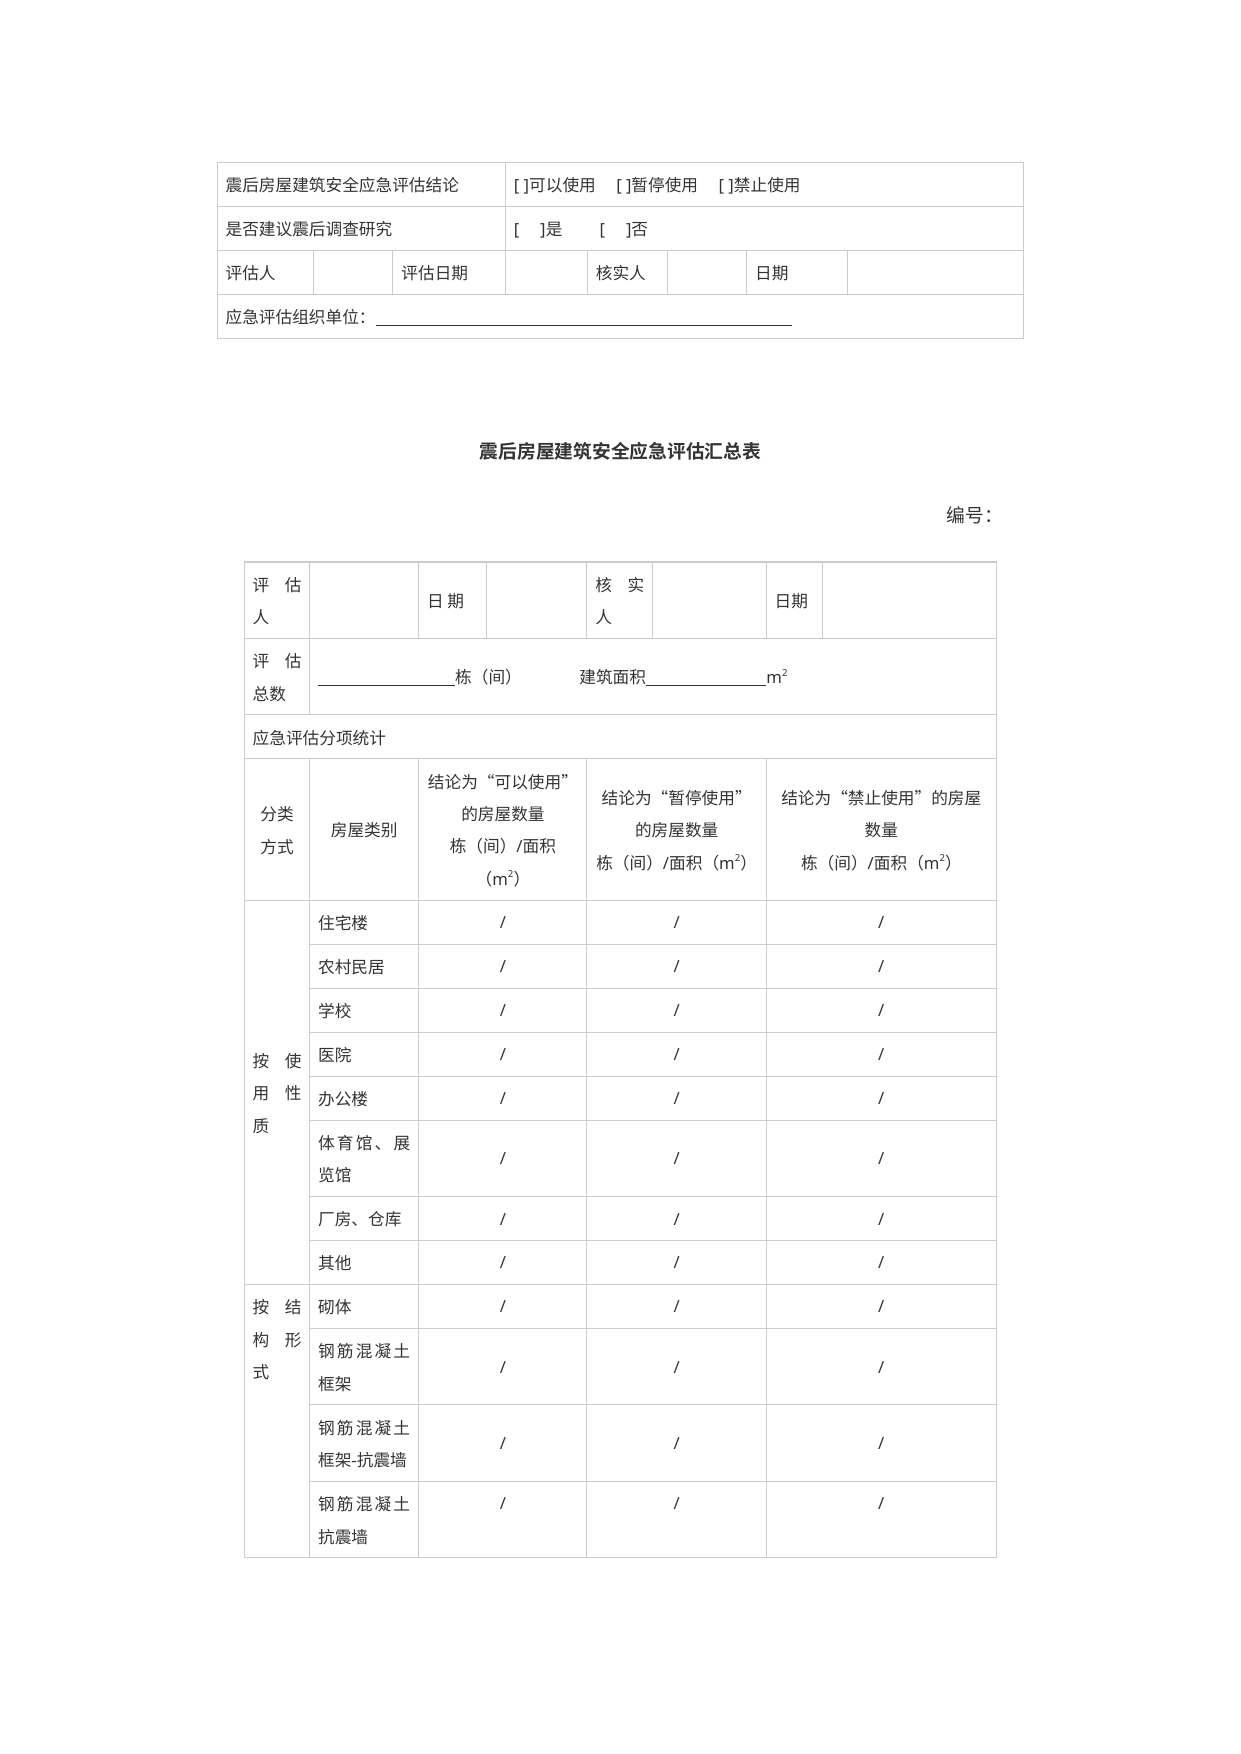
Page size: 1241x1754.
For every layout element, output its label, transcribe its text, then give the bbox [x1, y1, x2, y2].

table_cell 钢筋混凝土抗震墙 [310, 1482, 418, 1557]
table_cell / [767, 945, 996, 988]
table_cell / [767, 1405, 996, 1481]
table_cell 办公楼 [310, 1077, 418, 1119]
table_header [310, 563, 418, 638]
table_cell 评估人 [218, 251, 313, 294]
table_cell / [587, 1285, 766, 1328]
table_cell 厂房、仓库 [310, 1197, 418, 1240]
table_cell 住宅楼 [310, 901, 418, 944]
table_cell 分类 方式 [245, 759, 309, 900]
table_cell / [419, 1482, 586, 1557]
table_cell [506, 251, 587, 294]
table_header 核实人 [587, 563, 652, 638]
table_cell [ ]可以使用 [ ]暂停使用 [ ]禁止使用 [506, 163, 1023, 206]
table_cell / [767, 1241, 996, 1284]
table_cell 核实人 [588, 251, 667, 294]
table_cell 评估日期 [393, 251, 505, 294]
table_cell / [767, 1197, 996, 1240]
table_cell 日期 [747, 251, 847, 294]
table_cell / [767, 1033, 996, 1076]
table_cell / [587, 945, 766, 988]
table_cell / [419, 1405, 586, 1481]
table_cell / [587, 1077, 766, 1119]
table_cell / [419, 945, 586, 988]
table_cell / [419, 1033, 586, 1076]
table_cell / [767, 1329, 996, 1404]
table_cell 按使用性质 [245, 901, 309, 1284]
table_cell 栋（间） 建筑面积 m2 [310, 639, 996, 714]
table_cell / [587, 1329, 766, 1404]
table_header 评估人 [245, 563, 309, 638]
table_cell 房屋类别 [310, 759, 418, 900]
table_cell / [419, 1197, 586, 1240]
table_cell / [587, 901, 766, 944]
table_cell 评估总数 [245, 639, 309, 714]
table_header [487, 563, 586, 638]
table_cell 结论为“禁止使用”的房屋数量 栋（间）/面积（m2） [767, 759, 996, 900]
table_cell / [419, 1121, 586, 1196]
table_cell 体育馆、展览馆 [310, 1121, 418, 1196]
table_cell / [587, 1405, 766, 1481]
table_cell 学校 [310, 989, 418, 1032]
table_cell 应急评估组织单位： [218, 295, 1023, 338]
table_cell / [419, 901, 586, 944]
table_cell / [767, 1077, 996, 1119]
table_cell 砌体 [310, 1285, 418, 1328]
table_cell 医院 [310, 1033, 418, 1076]
table_header 日期 [767, 563, 822, 638]
table_cell [668, 251, 746, 294]
table_cell [848, 251, 1023, 294]
table_cell / [767, 1121, 996, 1196]
table_header [823, 563, 996, 638]
table_cell [314, 251, 392, 294]
table_cell 农村民居 [310, 945, 418, 988]
table_cell / [587, 1033, 766, 1076]
table_cell 结论为“暂停使用”的房屋数量 栋（间）/面积（m2） [587, 759, 766, 900]
table_cell / [587, 1121, 766, 1196]
table_header [653, 563, 766, 638]
table_cell / [767, 901, 996, 944]
table_cell / [419, 1077, 586, 1119]
table_cell 结论为“可以使用”的房屋数量 栋（间）/面积（m2） [419, 759, 586, 900]
table_cell / [767, 1285, 996, 1328]
table_cell 是否建议震后调查研究 [218, 207, 505, 250]
table_cell [ ]是 [ ]否 [506, 207, 1023, 250]
table_cell / [419, 1285, 586, 1328]
table_cell 其他 [310, 1241, 418, 1284]
table_cell / [419, 989, 586, 1032]
text 震后房屋建筑安全应急评估汇总表 [187, 434, 1053, 466]
text 编号： [187, 498, 1002, 530]
table_cell / [587, 989, 766, 1032]
table_cell 震后房屋建筑安全应急评估结论 [218, 163, 505, 206]
table_cell / [587, 1482, 766, 1557]
table_cell / [419, 1241, 586, 1284]
table_cell 应急评估分项统计 [245, 715, 996, 758]
table_cell / [587, 1197, 766, 1240]
table_cell 钢筋混凝土框架 [310, 1329, 418, 1404]
table_cell 钢筋混凝土框架-抗震墙 [310, 1405, 418, 1481]
table_cell / [419, 1329, 586, 1404]
table_header 日 期 [419, 563, 486, 638]
table_cell / [587, 1241, 766, 1284]
table_cell 按结构形式 [245, 1285, 309, 1557]
table_cell / [767, 1482, 996, 1557]
table_cell / [767, 989, 996, 1032]
